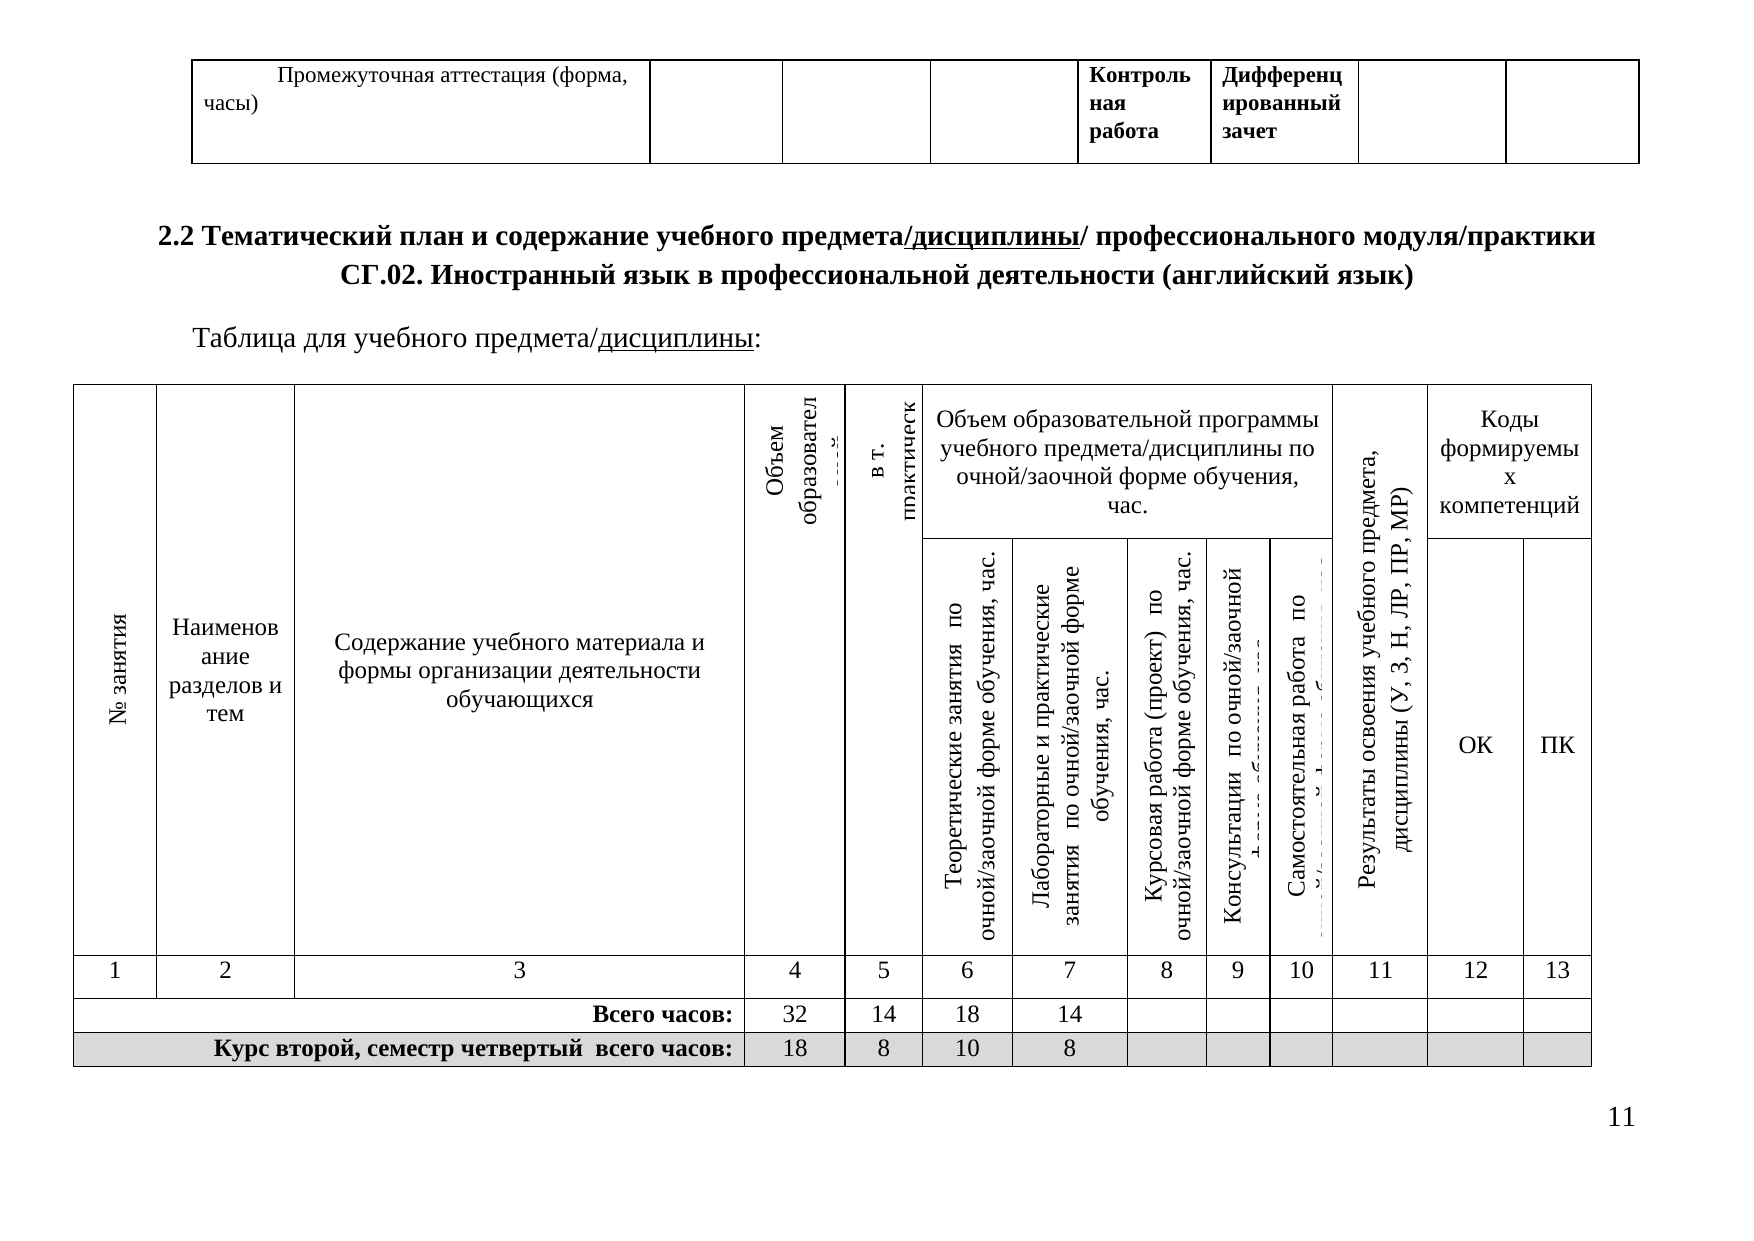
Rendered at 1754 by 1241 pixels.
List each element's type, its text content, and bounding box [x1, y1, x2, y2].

table_header № занятия [74, 385, 156, 954]
table_cell [1507, 61, 1638, 163]
table_cell [1428, 999, 1523, 1032]
table_cell 13 [1524, 956, 1591, 998]
table_cell 18 [745, 1033, 844, 1066]
table_cell ПК [1524, 539, 1591, 954]
table_cell 3 [295, 956, 744, 998]
table_cell [1128, 999, 1206, 1032]
table_header в т. практическая подготовка по очной/заочной форме обучения, час. [846, 385, 922, 954]
table_cell [1359, 61, 1505, 163]
table_cell 32 [745, 999, 844, 1032]
table_cell [1207, 1033, 1269, 1066]
table_cell Консультации по очной/заочной форме обучения, час. [1207, 539, 1269, 954]
table_cell [651, 61, 782, 163]
table_cell 8 [846, 1033, 922, 1066]
table_header Объем образовательной программы учебного предмета/дисциплины всего, по очной/заочной форме обучения, час. [745, 385, 844, 954]
table_cell 18 [923, 999, 1012, 1032]
table_cell [1207, 999, 1269, 1032]
table_cell [931, 61, 1077, 163]
table_cell [1428, 1033, 1523, 1066]
table_cell Дифференцированный зачет [1212, 61, 1358, 163]
table_cell 14 [846, 999, 922, 1032]
table_cell 11 [1333, 956, 1427, 998]
table_header Коды формируемых компетенций [1428, 385, 1591, 538]
table_cell 5 [846, 956, 922, 998]
table_cell Контрольная работа [1079, 61, 1210, 163]
table_cell Курс второй, семестр четвертый всего часов: [74, 1033, 744, 1066]
table_cell 10 [1271, 956, 1332, 998]
table_cell 10 [923, 1033, 1012, 1066]
table_cell 2 [157, 956, 294, 998]
table_header Результаты освоения учебного предмета, дисциплины (У, З, Н, ЛР, ПР, МР) [1333, 385, 1427, 954]
table_cell [1524, 999, 1591, 1032]
table_cell ОК [1428, 539, 1523, 954]
text 2.2 Тематический план и содержание учебного предмета/дисциплины/ профессионального модуля/практики СГ.02. Иностранный язык в профессиональной деятельности (английский язык) [118, 218, 1636, 291]
table_cell Промежуточная аттестация (форма, часы) [193, 61, 649, 163]
table_header Наименование разделов и тем [157, 385, 294, 954]
table_cell [1271, 1033, 1332, 1066]
table_cell Теоретические занятия по очной/заочной форме обучения, час. [923, 539, 1012, 954]
table_cell 9 [1207, 956, 1269, 998]
table_cell Курсовая работа (проект) по очной/заочной форме обучения, час. [1128, 539, 1206, 954]
table_cell [1333, 1033, 1427, 1066]
table_cell 4 [745, 956, 844, 998]
table_header Объем образовательной программы учебного предмета/дисциплины по очной/заочной форме обучения, час. [923, 385, 1332, 538]
table_cell Самостоятельная работа по очной/заочной форме обучения, час. [1271, 539, 1332, 954]
table_cell 14 [1013, 999, 1127, 1032]
table_cell [783, 61, 930, 163]
table_cell Лабораторные и практические занятия по очной/заочной форме обучения, час. [1013, 539, 1127, 954]
table_header Содержание учебного материала и формы организации деятельности обучающихся [295, 385, 744, 954]
table_cell [1128, 1033, 1206, 1066]
table_cell [1271, 999, 1332, 1032]
table_cell 12 [1428, 956, 1523, 998]
table_cell 6 [923, 956, 1012, 998]
table_cell Всего часов: [74, 999, 744, 1032]
table_cell 8 [1128, 956, 1206, 998]
text Таблица для учебного предмета/дисциплины: [118, 321, 1636, 354]
table_cell [1524, 1033, 1591, 1066]
table_cell 8 [1013, 1033, 1127, 1066]
table_cell 1 [74, 956, 156, 998]
table_cell 7 [1013, 956, 1127, 998]
table_cell [1333, 999, 1427, 1032]
